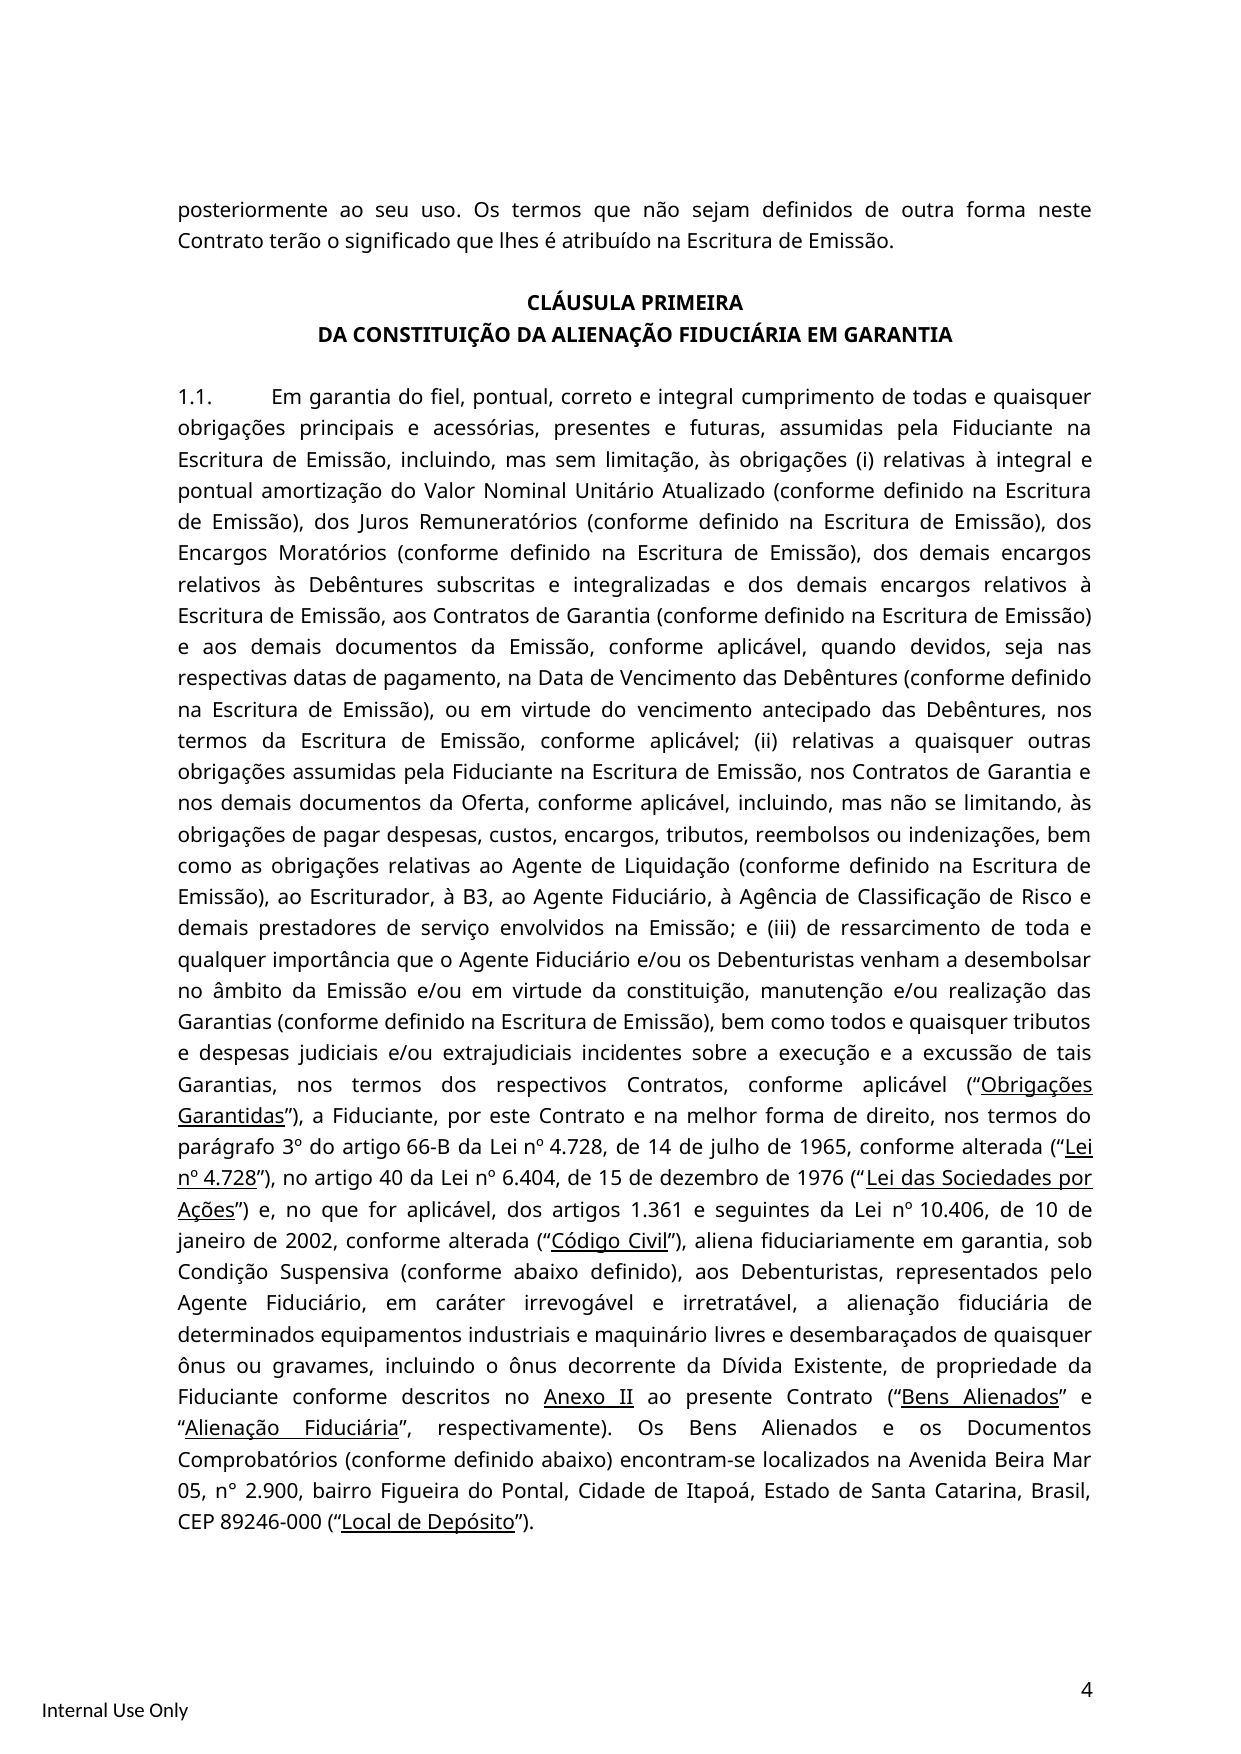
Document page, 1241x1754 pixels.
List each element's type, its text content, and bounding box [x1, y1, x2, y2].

list Em garantia do fiel, pontual, correto e integral cumprimento de todas e quaisquer obrigações principais e acessórias, presentes e futuras, assumidas pela Fiduciante na Escritura de Emissão, incluindo, mas sem limitação, às obrigações (i) relativas à integral e pontual amortização do Valor Nominal Unitário Atualizado (conforme definido na Escritura de Emissão), dos Juros Remuneratórios (conforme definido na Escritura de Emissão), dos Encargos Moratórios (conforme definido na Escritura de Emissão), dos demais encargos relativos às Debêntures subscritas e integralizadas e dos demais encargos relativos à Escritura de Emissão, aos Contratos de Garantia (conforme definido na Escritura de Emissão) e aos demais documentos da Emissão, conforme aplicável, quando devidos, seja nas respectivas datas de pagamento, na Data de Vencimento das Debêntures (conforme definido na Escritura de Emissão), ou em virtude do vencimento antecipado das Debêntures, nos termos da Escritura de Emissão, conforme aplicável; (ii) relativas a quaisquer outras obrigações assumidas pela Fiduciante na Escritura de Emissão, nos Contratos de Garantia e nos demais documentos da Oferta, conforme aplicável, incluindo, mas não se limitando, às obrigações de pagar despesas, custos, encargos, tributos, reembolsos ou indenizações, bem como as obrigações relativas ao Agente de Liquidação (conforme definido na Escritura de Emissão), ao Escriturador, à B3, ao Agente Fiduciário, à Agência de Classificação de Risco e demais prestadores de serviço envolvidos na Emissão; e (iii) de ressarcimento de toda e qualquer importância que o Agente Fiduciário e/ou os Debenturistas venham a desembolsar no âmbito da Emissão e/ou em virtude da constituição, manutenção e/ou realização das Garantias (conforme definido na Escritura de Emissão), bem como todos e quaisquer tributos e despesas judiciais e/ou extrajudiciais incidentes sobre a execução e a excussão de tais Garantias, nos termos dos respectivos Contratos, conforme aplicável (“Obrigações Garantidas”), a Fiduciante, por este Contrato e na melhor forma de direito, nos termos do parágrafo 3º do artigo 66-B da Lei nº 4.728, de 14 de julho de 1965, conforme alterada (“Lei nº 4.728”), no artigo 40 da Lei nº 6.404, de 15 de dezembro de 1976 (“Lei das Sociedades por Ações”) e, no que for aplicável, dos artigos 1.361 e seguintes da Lei nº 10.406, de 10 de janeiro de 2002, conforme alterada (“Código Civil”), aliena fiduciariamente em garantia, sob Condição Suspensiva (conforme abaixo definido), aos Debenturistas, representados pelo Agente Fiduciário, em caráter irrevogável e irretratável, a alienação fiduciária de determinados equipamentos industriais e maquinário livres e desembaraçados de quaisquer ônus ou gravames, incluindo o ônus decorrente da Dívida Existente, de propriedade da Fiduciante conforme descritos no Anexo II ao presente Contrato (“Bens Alienados” e “Alienação Fiduciária”, respectivamente). Os Bens Alienados e os Documentos Comprobatórios (conforme definido abaixo) encontram-se localizados na Avenida Beira Mar 05, n° 2.900, bairro Figueira do Pontal, Cidade de Itapoá, Estado de Santa Catarina, Brasil, CEP 89246-000 (“Local de Depósito”). [177, 379, 1092, 1536]
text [177, 192, 1092, 254]
subtitle CLÁUSULA PRIMEIRA DA CONSTITUIÇÃO DA ALIENAÇÃO FIDUCIÁRIA EM GARANTIA [177, 286, 1092, 348]
